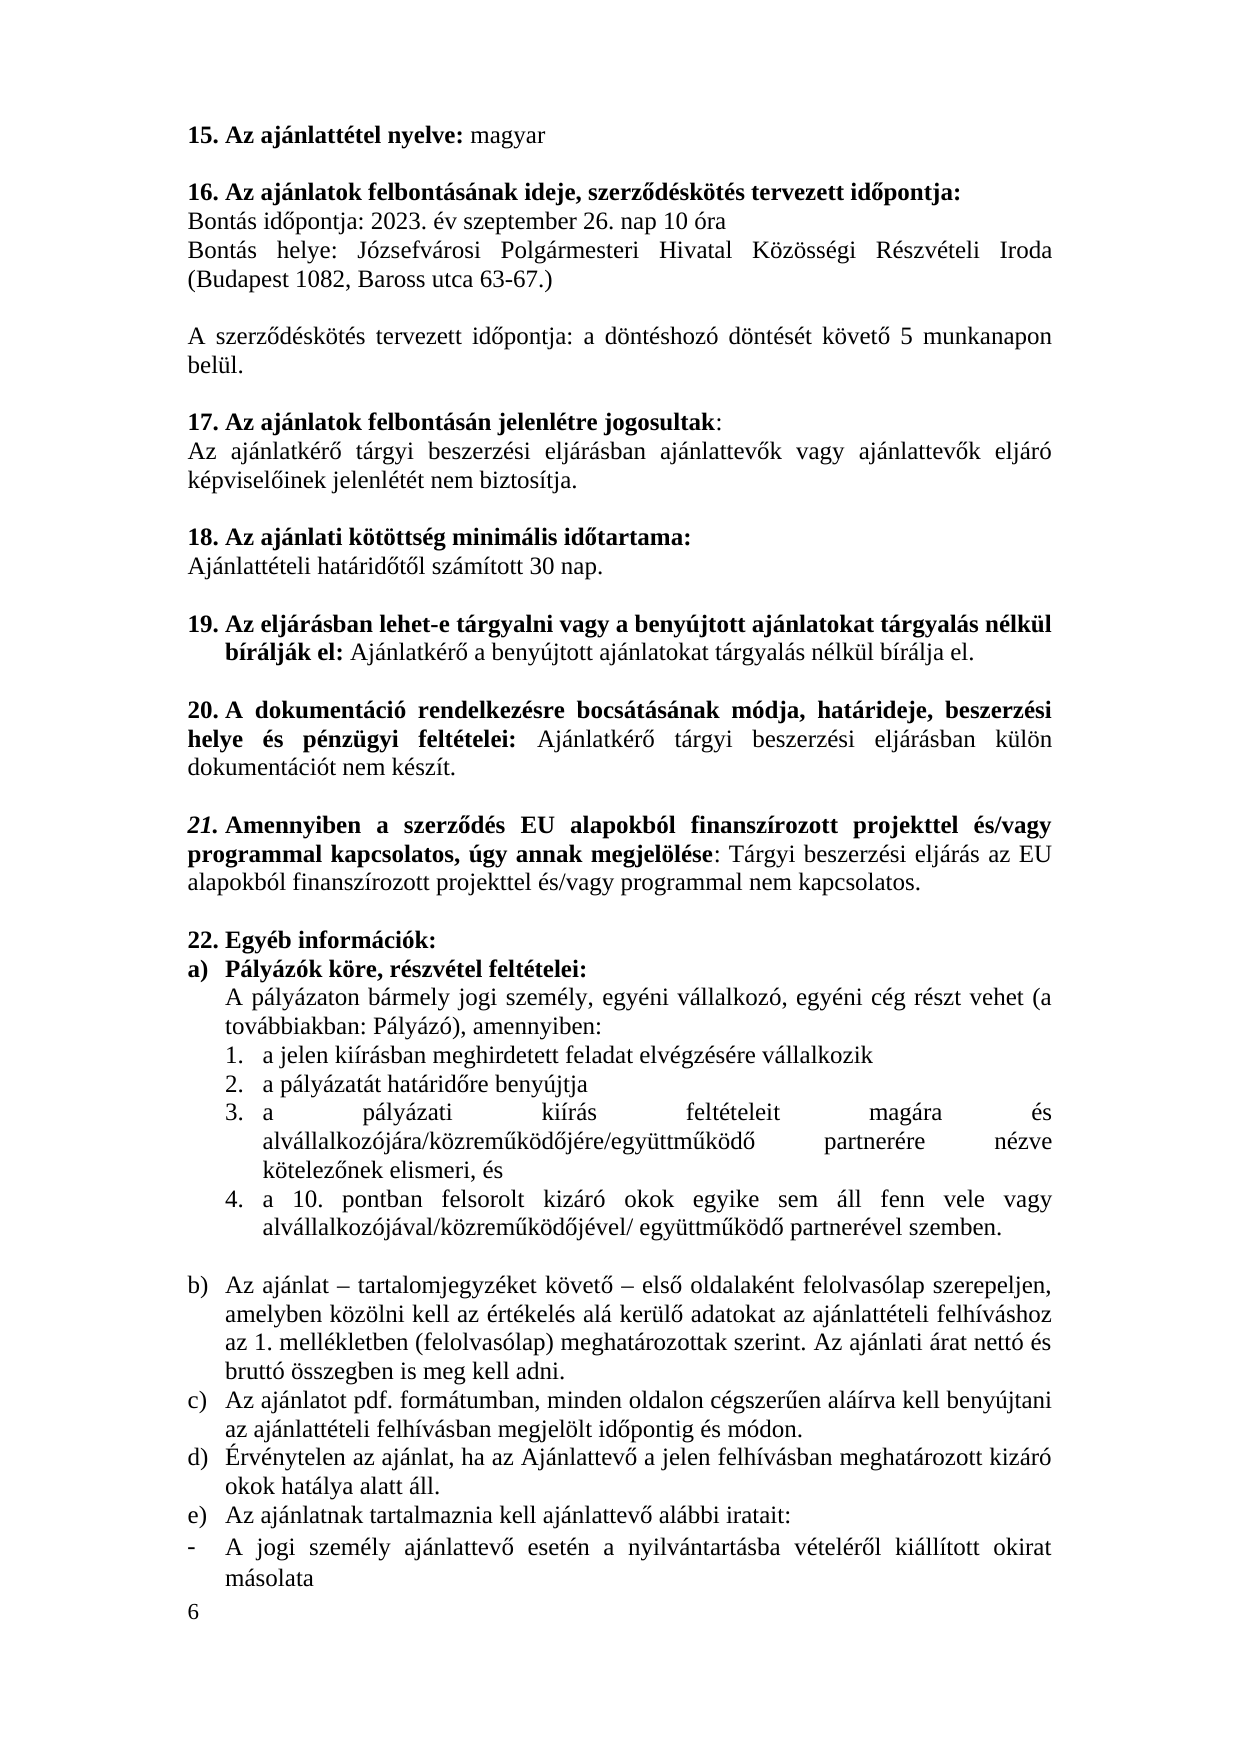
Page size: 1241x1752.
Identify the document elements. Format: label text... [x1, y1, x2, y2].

list Érvénytelen az ajánlat, ha az Ajánlattevő a jelen felhívásban meghatározott kizáró okok hatálya alatt áll. [187, 1442, 1053, 1500]
list A jogi személy ajánlattevő esetén a nyilvántartásba vételéről kiállított okirat másolata [187, 1529, 1053, 1592]
text Az ajánlatkérő tárgyi beszerzési eljárásban ajánlattevők vagy ajánlattevők eljáró képviselőinek jelenlétét nem biztosítja. [187, 436, 1053, 494]
list a pályázati kiírás feltételeit magára és alvállalkozójára/közreműködőjére/együttműködő partnerére nézve kötelezőnek elismeri, és [225, 1097, 1053, 1184]
list Amennyiben a szerződés EU alapokból finanszírozott projekttel és/vagy programmal kapcsolatos, úgy annak megjelölése: Tárgyi beszerzési eljárás az EU alapokból finanszírozott projekttel és/vagy programmal nem kapcsolatos. [187, 810, 1053, 896]
list Az ajánlati kötöttség minimális időtartama: [187, 522, 1053, 551]
list A dokumentáció rendelkezésre bocsátásának módja, határideje, beszerzési helye és pénzügyi feltételei: Ajánlatkérő tárgyi beszerzési eljárásban külön dokumentációt nem készít. [187, 695, 1053, 781]
text A szerződéskötés tervezett időpontja: a döntéshozó döntését követő 5 munkanapon belül. [187, 321, 1053, 379]
text Bontás időpontja: 2023. év szeptember 26. nap 10 óra [187, 206, 1053, 235]
list Pályázók köre, részvétel feltételei: [187, 954, 1053, 982]
list a 10. pontban felsorolt kizáró okok egyike sem áll fenn vele vagy alvállalkozójával/közreműködőjével/ együttműködő partnerével szemben. [225, 1184, 1053, 1241]
list Az ajánlatok felbontásának ideje, szerződéskötés tervezett időpontja: [187, 177, 1053, 206]
list Az ajánlat – tartalomjegyzéket követő – első oldalaként felolvasólap szerepeljen, amelyben közölni kell az értékelés alá kerülő adatokat az ajánlattételi felhíváshoz az 1. mellékletben (felolvasólap) meghatározottak szerint. Az ajánlati árat nettó és bruttó összegben is meg kell adni. [187, 1270, 1053, 1385]
list a pályázatát határidőre benyújtja [225, 1069, 1053, 1097]
text Ajánlattételi határidőtől számított 30 nap. [187, 551, 1053, 580]
text Bontás helye: Józsefvárosi Polgármesteri Hivatal Közösségi Részvételi Iroda (Budapest 1082, Baross utca 63-67.) [187, 235, 1053, 292]
list Az ajánlatok felbontásán jelenlétre jogosultak: [187, 407, 1053, 436]
list a jelen kiírásban meghirdetett feladat elvégzésére vállalkozik [225, 1040, 1053, 1069]
list Az ajánlatot pdf. formátumban, minden oldalon cégszerűen aláírva kell benyújtani az ajánlattételi felhívásban megjelölt időpontig és módon. [187, 1385, 1053, 1442]
list Egyéb információk: [187, 925, 1053, 954]
list Az ajánlatnak tartalmaznia kell ajánlattevő alábbi iratait: [187, 1500, 1053, 1529]
list Az ajánlattétel nyelve: magyar [187, 120, 1053, 149]
list Az eljárásban lehet-e tárgyalni vagy a benyújtott ajánlatokat tárgyalás nélkül bírálják el: Ajánlatkérő a benyújtott ajánlatokat tárgyalás nélkül bírálja el. [187, 609, 1053, 666]
list A pályázaton bármely jogi személy, egyéni vállalkozó, egyéni cég részt vehet (a továbbiakban: Pályázó), amennyiben: [225, 982, 1053, 1040]
